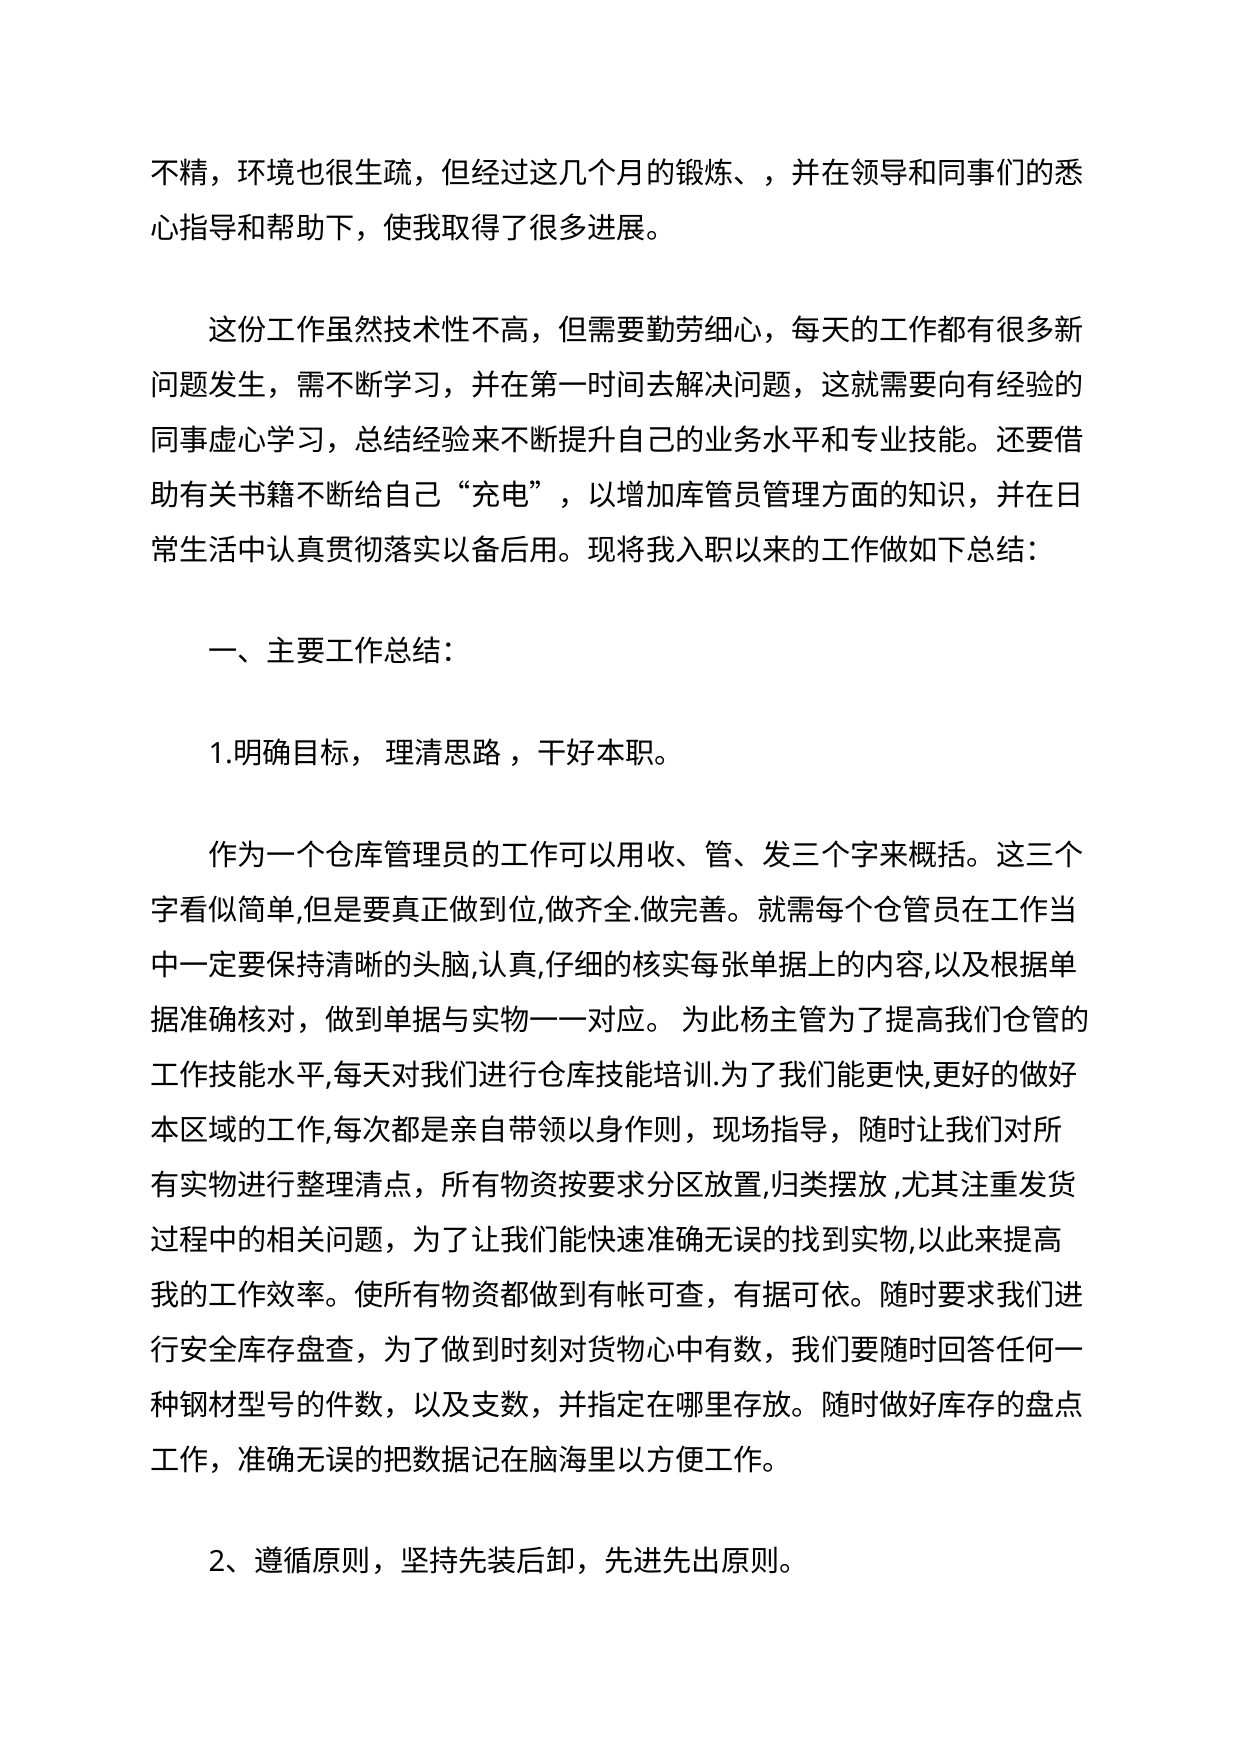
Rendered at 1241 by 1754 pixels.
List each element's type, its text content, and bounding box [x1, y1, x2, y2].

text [150, 150, 1090, 247]
text 作为一个仓库管理员的工作可以用收、管、发三个字来概括。这三个字看似简单,但是要真正做到位,做齐全.做完善。就需每个仓管员在工作当中一定要保持清晰的头脑,认真,仔细的核实每张单据上的内容,以及根据单据准确核对，做到单据与实物一一对应。 为此杨主管为了提高我们仓管的工作技能水平,每天对我们进行仓库技能培训.为了我们能更快,更好的做好本区域的工作,每次都是亲自带领以身作则，现场指导，随时让我们对所有实物进行整理清点，所有物资按要求分区放置,归类摆放 ,尤其注重发货过程中的相关问题，为了让我们能快速准确无误的找到实物,以此来提高我的工作效率。使所有物资都做到有帐可查，有据可依。随时要求我们进行安全库存盘查，为了做到时刻对货物心中有数，我们要随时回答任何一种钢材型号的件数，以及支数，并指定在哪里存放。随时做好库存的盘点工作，准确无误的把数据记在脑海里以方便工作。 [150, 832, 1090, 1478]
text 一、主要工作总结： [150, 628, 1090, 670]
text 2、遵循原则，坚持先装后卸，先进先出原则。 [150, 1538, 1090, 1580]
text 这份工作虽然技术性不高，但需要勤劳细心，每天的工作都有很多新问题发生，需不断学习，并在第一时间去解决问题，这就需要向有经验的同事虚心学习，总结经验来不断提升自己的业务水平和专业技能。还要借助有关书籍不断给自己“充电”，以增加库管员管理方面的知识，并在日常生活中认真贯彻落实以备后用。现将我入职以来的工作做如下总结： [150, 307, 1090, 568]
text 1.明确目标， 理清思路 ，干好本职。 [150, 730, 1090, 772]
